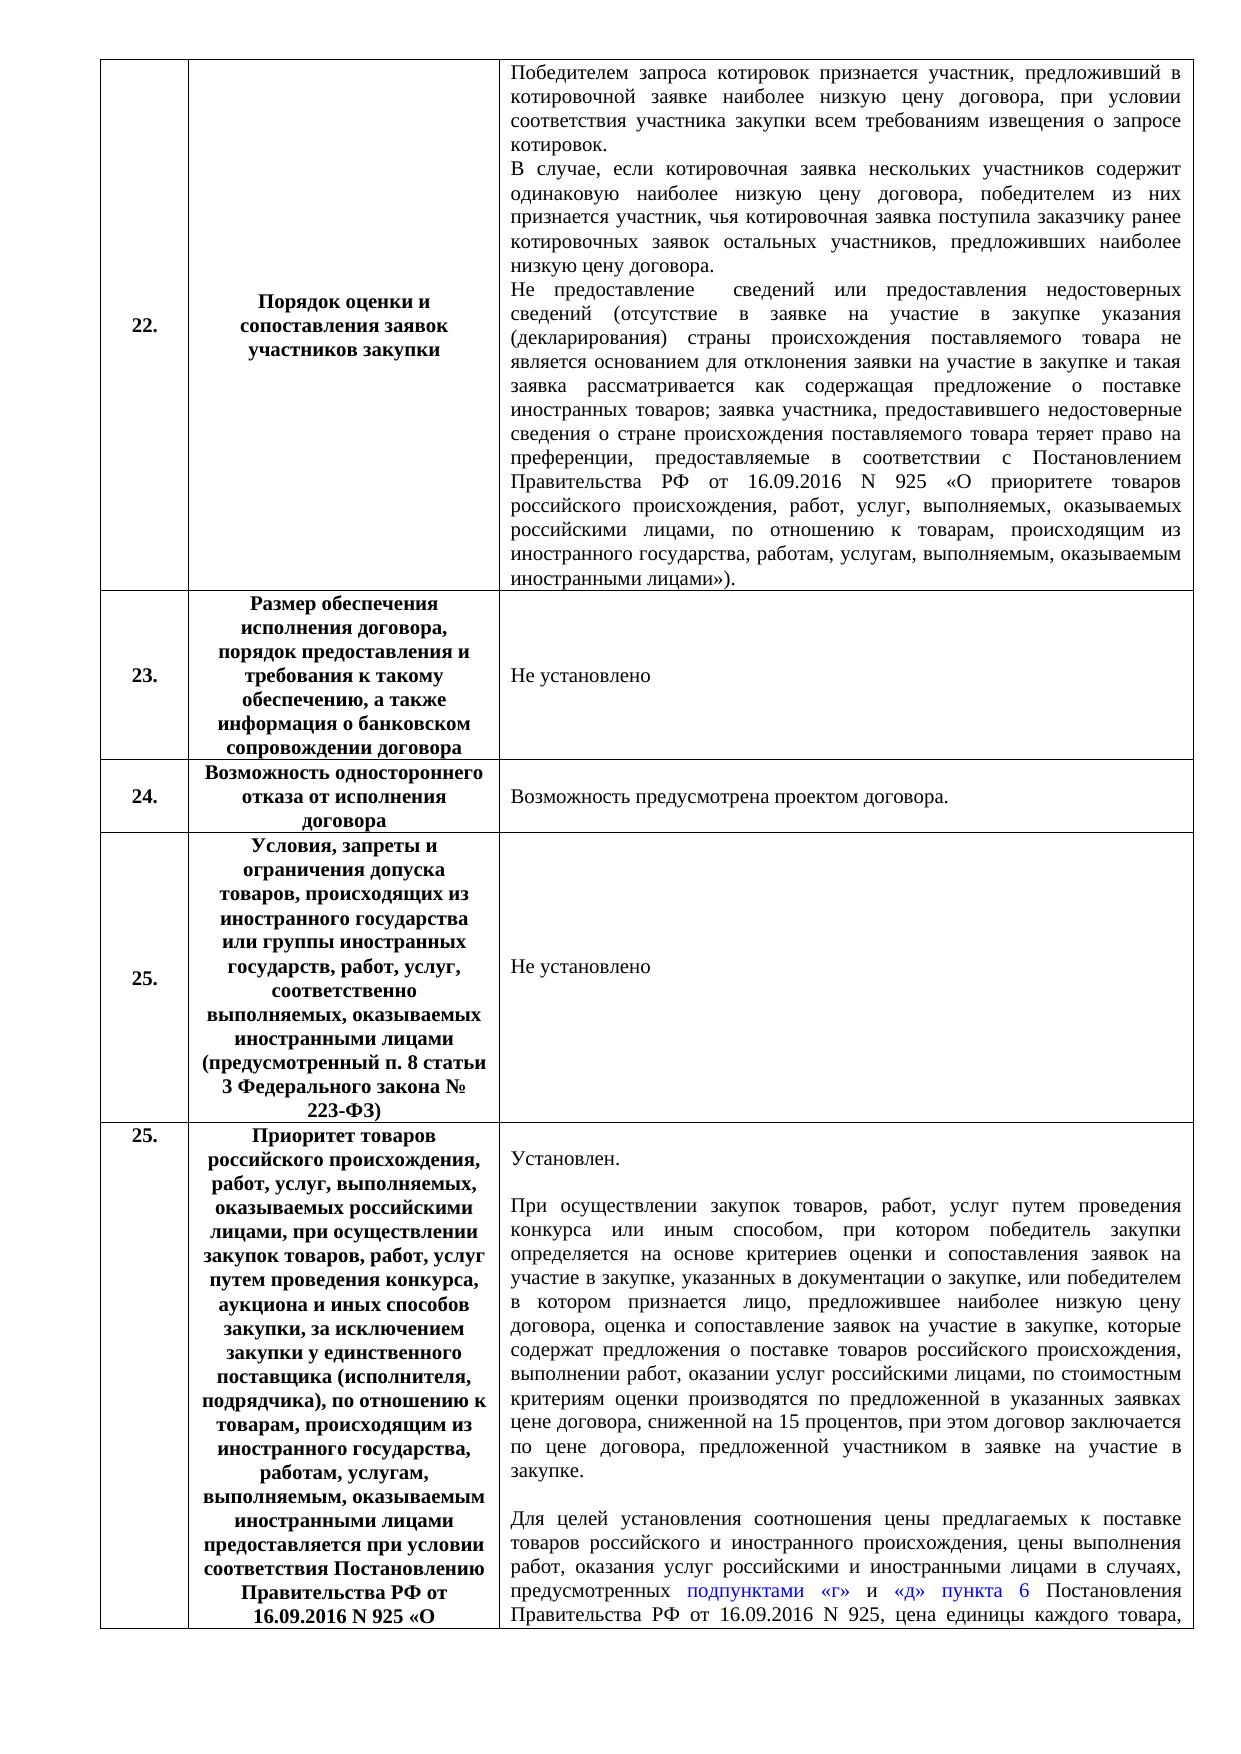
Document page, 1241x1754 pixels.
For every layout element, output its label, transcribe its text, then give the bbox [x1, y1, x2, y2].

table_cell Возможность предусмотрена проектом договора. [500, 760, 1193, 832]
table_cell 24. [101, 760, 188, 832]
table_cell Победителем запроса котировок признается участник, предложивший в котировочной заявке наиболее низкую цену договора, при условии соответствия участника закупки всем требованиям извещения о запросе котировок. В случае, если котировочная заявка нескольких участников содержит одинаковую наиболее низкую цену договора, победителем из них признается участник, чья котировочная заявка поступила заказчику ранее котировочных заявок остальных участников, предложивших наиболее низкую цену договора. Не предоставление сведений или предоставления недостоверных сведений (отсутствие в заявке на участие в закупке указания (декларирования) страны происхождения поставляемого товара не является основанием для отклонения заявки на участие в закупке и такая заявка рассматривается как содержащая предложение о поставке иностранных товаров; заявка участника, предоставившего недостоверные сведения о стране происхождения поставляемого товара теряет право на преференции, предоставляемые в соответствии с Постановлением Правительства РФ от 16.09.2016 N 925 «О приоритете товаров российского происхождения, работ, услуг, выполняемых, оказываемых российскими лицами, по отношению к товарам, происходящим из иностранного государства, работам, услугам, выполняемым, оказываемым иностранными лицами»). [500, 60, 1193, 589]
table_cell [500, 1123, 1193, 1628]
table_cell Возможность одностороннего отказа от исполнения договора [189, 760, 499, 832]
table_cell Размер обеспечения исполнения договора, порядок предоставления и требования к такому обеспечению, а также информация о банковском сопровождении договора [189, 591, 499, 759]
table_cell Условия, запреты и ограничения допуска товаров, происходящих из иностранного государства или группы иностранных государств, работ, услуг, соответственно выполняемых, оказываемых иностранными лицами (предусмотренный п. 8 статьи 3 Федерального закона № 223-ФЗ) [189, 833, 499, 1122]
table_cell Порядок оценки и сопоставления заявок участников закупки [189, 60, 499, 589]
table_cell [189, 1123, 499, 1628]
table_cell Не установлено [500, 833, 1193, 1122]
table_cell Не установлено [500, 591, 1193, 759]
table_cell 22. [101, 60, 188, 589]
table_cell 23. [101, 591, 188, 759]
table_cell 25. [101, 1123, 188, 1628]
table_cell 25. [101, 833, 188, 1122]
